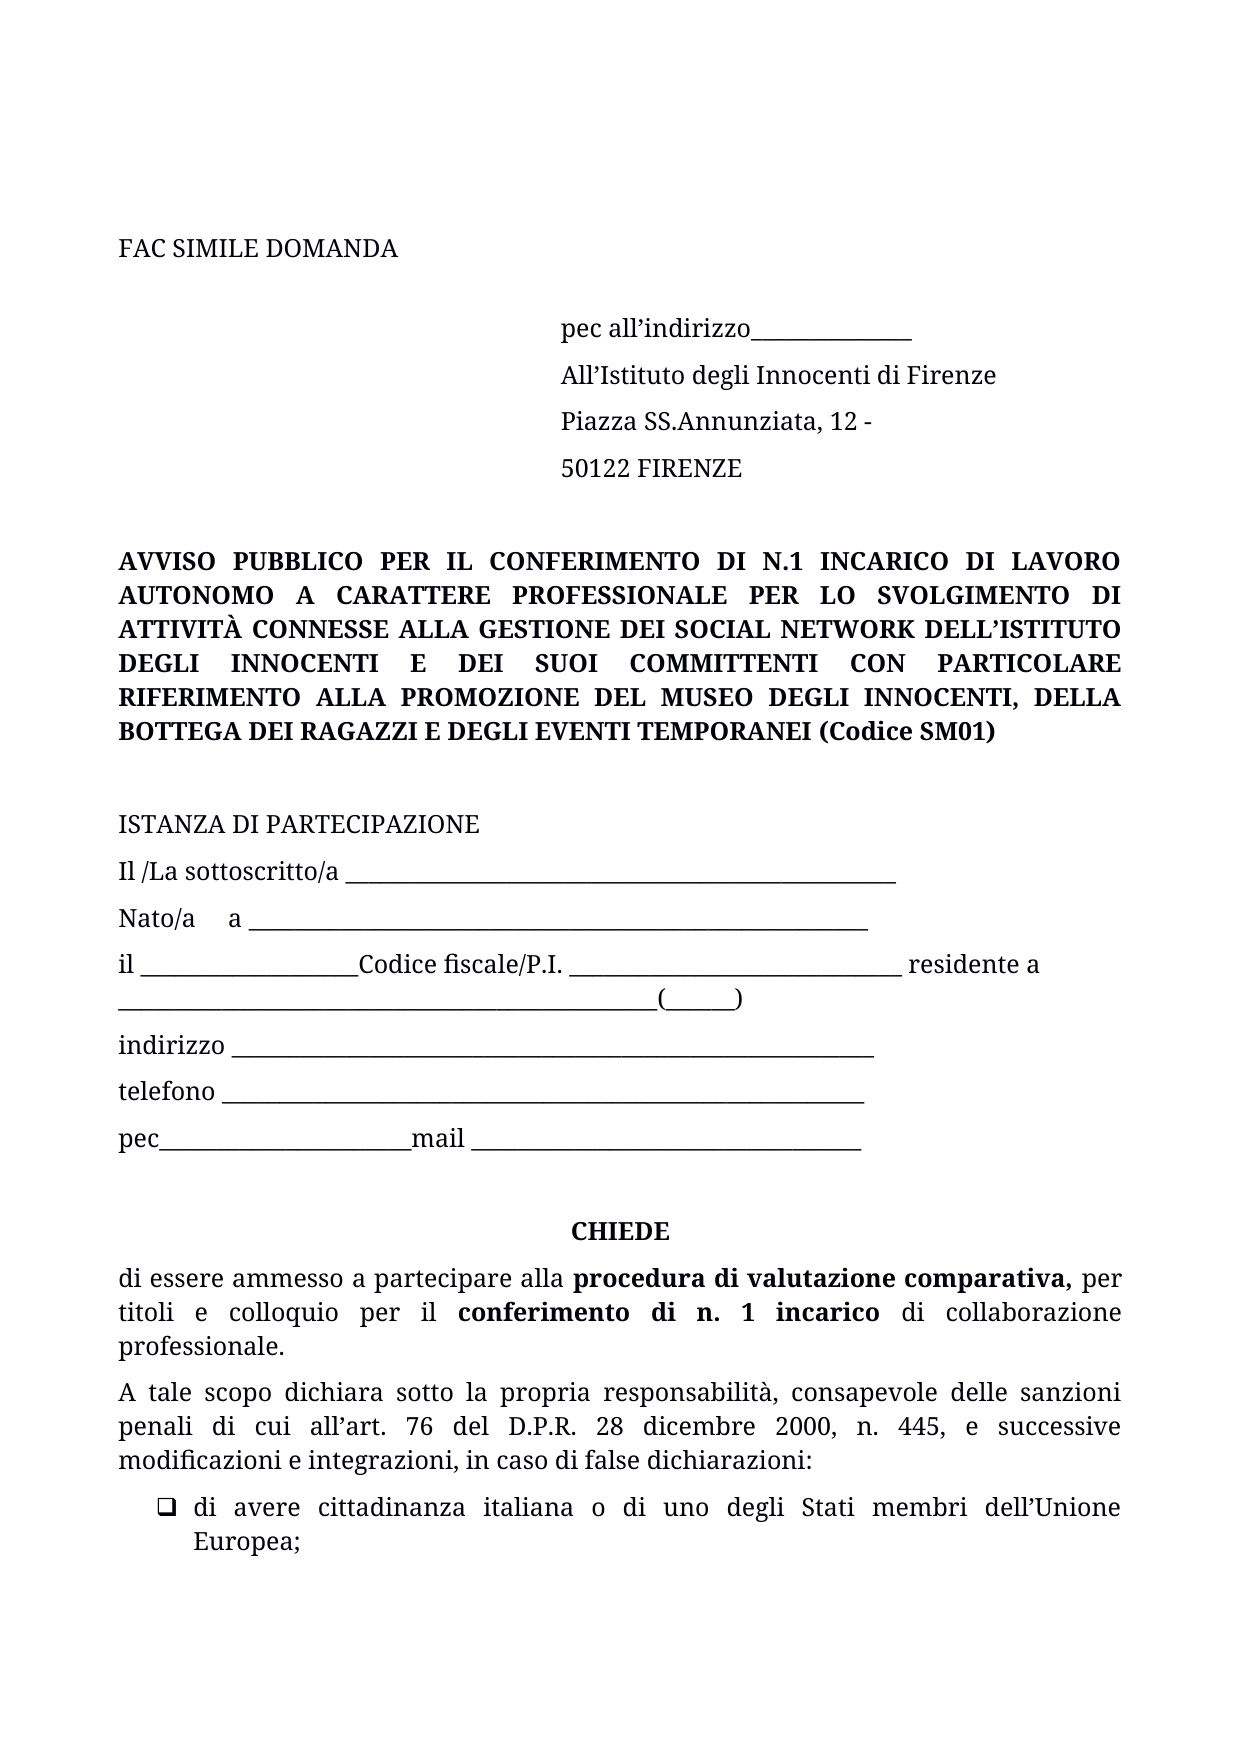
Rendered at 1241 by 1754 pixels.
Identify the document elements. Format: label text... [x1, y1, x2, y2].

text pec all’indirizzo______________ [561, 277, 1122, 345]
text pec______________________mail __________________________________ [118, 1121, 1122, 1154]
text All’Istituto degli Innocenti di Firenze [487, 357, 1122, 391]
text di essere ammesso a partecipare alla procedura di valutazione comparativa, per titoli e colloquio per il conferimento di n. 1 incarico di collaborazione professionale. [118, 1260, 1122, 1362]
text Il /La sottoscritto/a ________________________________________________ [118, 854, 1122, 888]
text telefono ________________________________________________________ [118, 1074, 1122, 1108]
text 50122 FIRENZE [487, 451, 1122, 484]
text ISTANZA DI PARTECIPAZIONE [118, 807, 1122, 841]
text Piazza SS.Annunziata, 12 - [487, 404, 1122, 438]
text FAC SIMILE DOMANDA [118, 230, 1122, 264]
text AVVISO PUBBLICO PER IL CONFERIMENTO DI N.1 INCARICO DI LAVORO AUTONOMO A CARATTERE PROFESSIONALE PER LO SVOLGIMENTO DI ATTIVITÀ CONNESSE ALLA GESTIONE DEI SOCIAL NETWORK DELL’ISTITUTO DEGLI INNOCENTI E DEI SUOI COMMITTENTI CON PARTICOLARE RIFERIMENTO ALLA PROMOZIONE DEL MUSEO DEGLI INNOCENTI, DELLA BOTTEGA DEI RAGAZZI E DEGLI EVENTI TEMPORANEI (Codice SM01) [118, 544, 1122, 748]
text Nato/a a ______________________________________________________ [118, 900, 1122, 934]
list di avere cittadinanza italiana o di uno degli Stati membri dell’Unione Europea; [156, 1489, 1122, 1558]
text indirizzo ________________________________________________________ [118, 1027, 1122, 1061]
text A tale scopo dichiara sotto la propria responsabilità, consapevole delle sanzioni penali di cui all’art. 76 del D.P.R. 28 dicembre 2000, n. 445, e successive modificazioni e integrazioni, in caso di false dichiarazioni: [118, 1375, 1122, 1477]
text CHIEDE [118, 1214, 1122, 1248]
text il ___________________Codice fiscale/P.I. _____________________________ residente a _______________________________________________(______) [118, 947, 1122, 1015]
